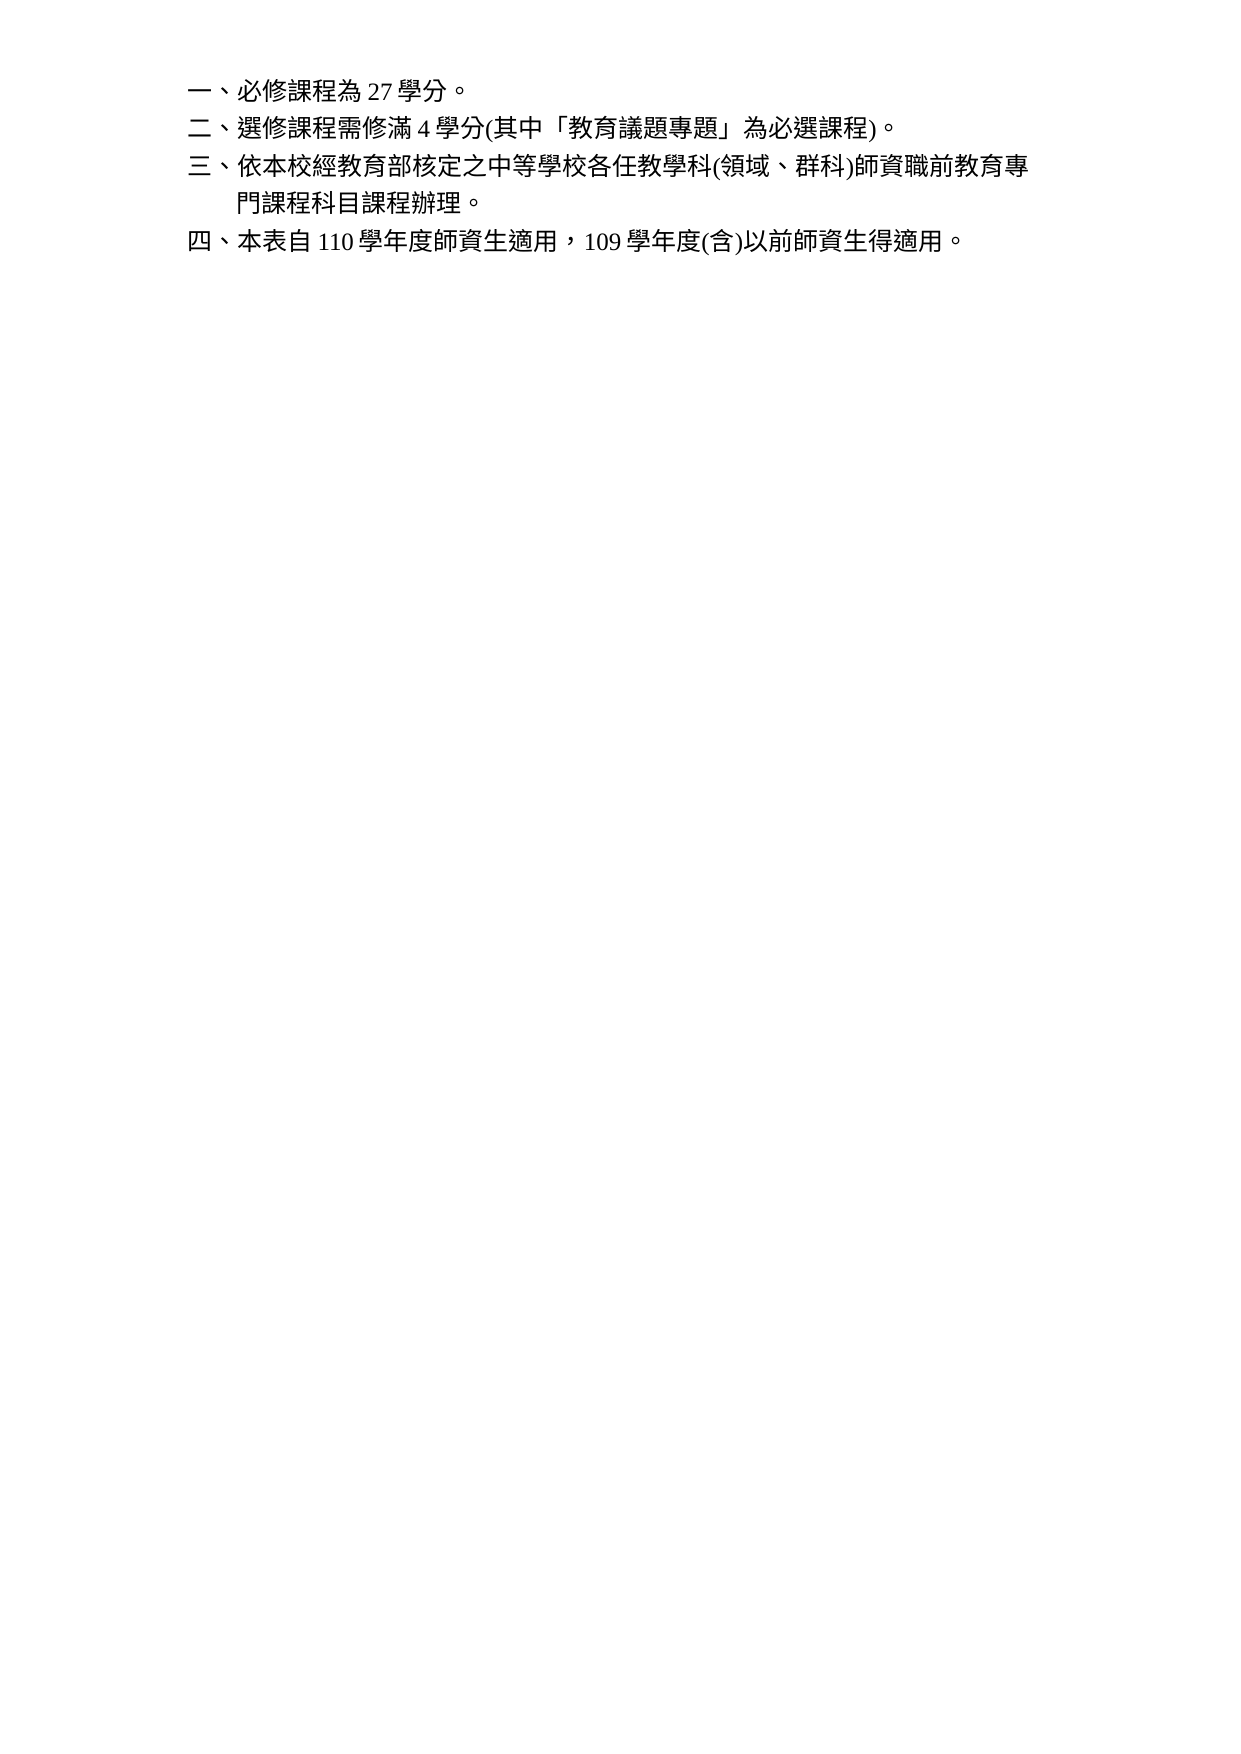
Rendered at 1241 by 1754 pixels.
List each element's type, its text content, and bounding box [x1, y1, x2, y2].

text 三、依本校經教育部核定之中等學校各任教學科(領域、群科)師資職前教育專門課程科目課程辦理。 [187, 146, 1053, 221]
text 二、選修課程需修滿4學分(其中「教育議題專題」為必選課程)。 [187, 108, 1053, 146]
text 四、本表自110學年度師資生適用，109學年度(含)以前師資生得適用。 [187, 221, 1053, 258]
text 一、必修課程為27學分。 [187, 71, 1053, 108]
